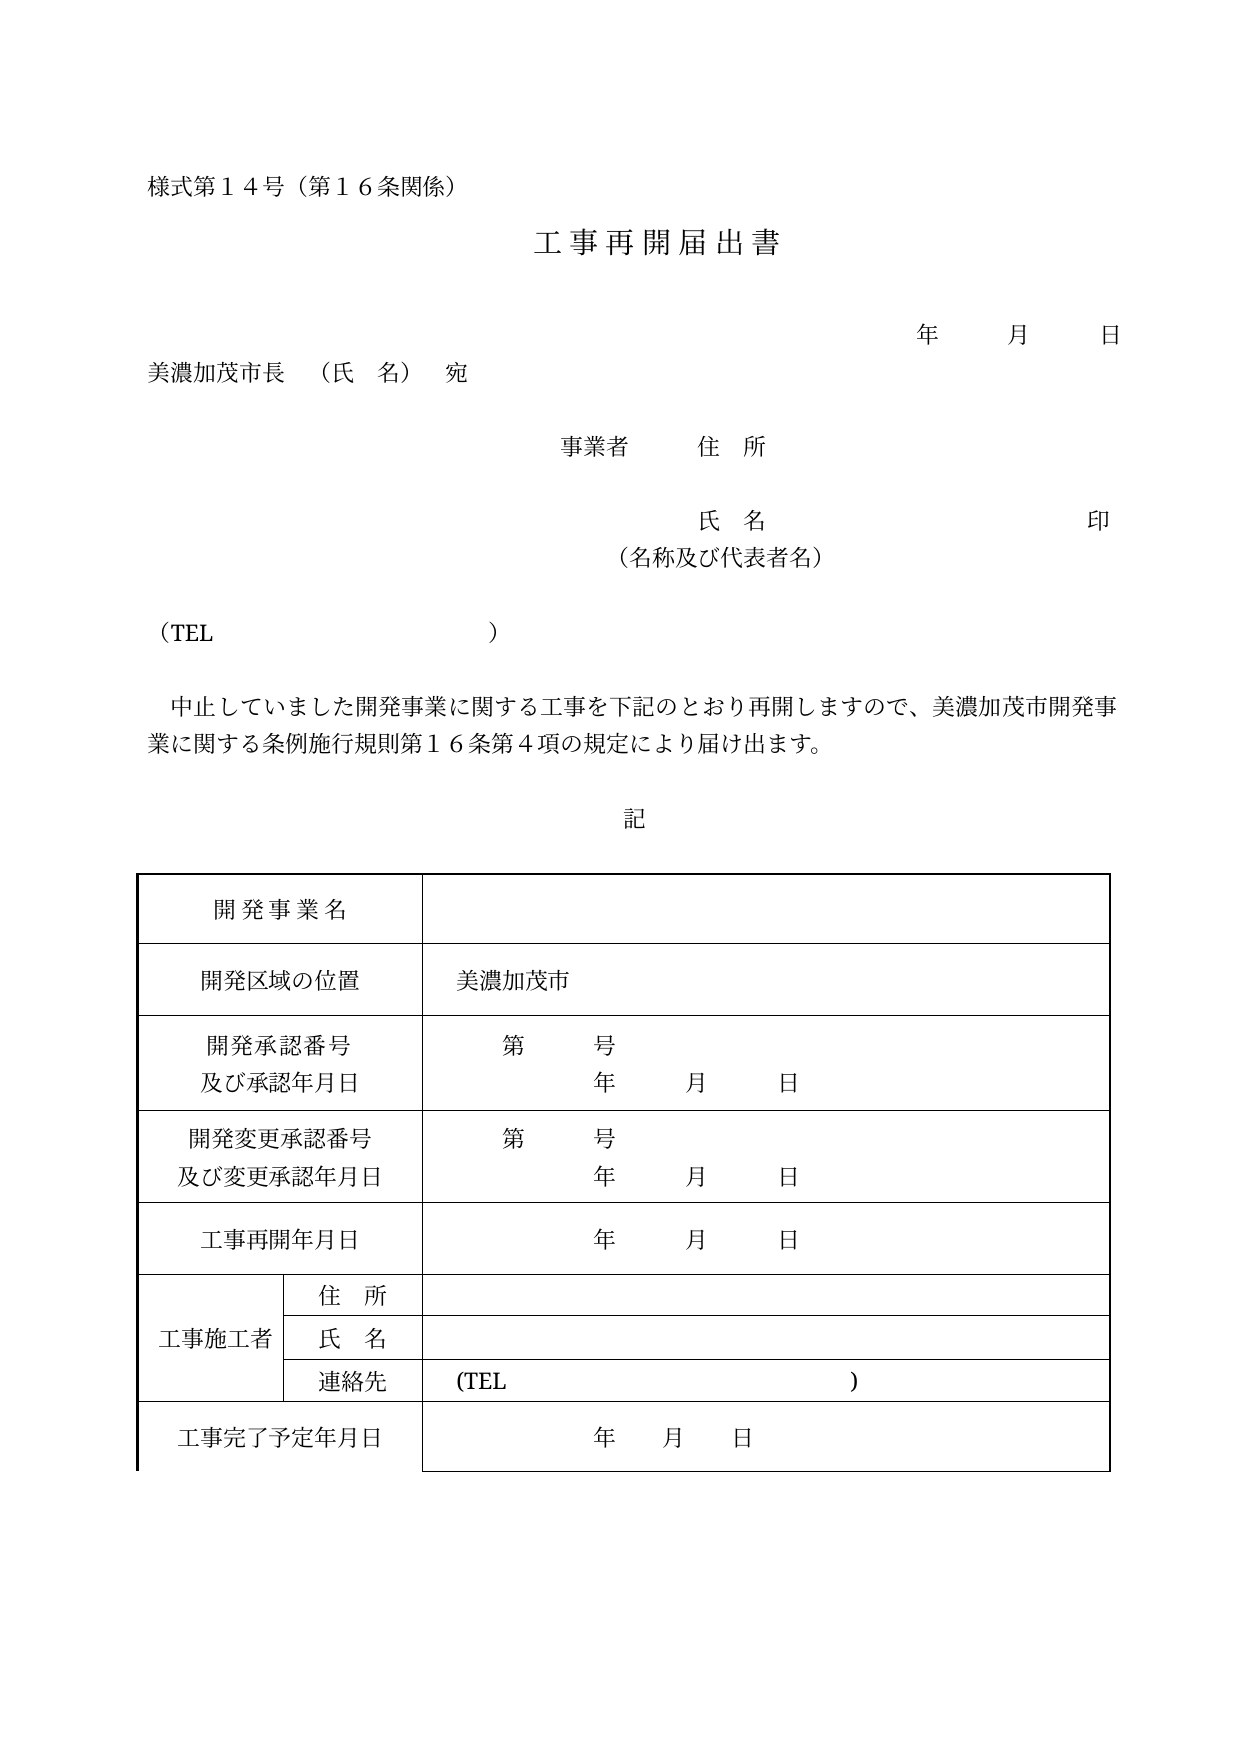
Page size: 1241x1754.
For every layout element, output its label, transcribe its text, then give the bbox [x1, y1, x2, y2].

text 氏 名 印 [148, 501, 1122, 538]
table_cell [423, 1316, 1109, 1359]
table_cell 第 号 年 月 日 [423, 1111, 1109, 1202]
table_cell [423, 1275, 1109, 1314]
table_cell 美濃加茂市 [423, 944, 1109, 1015]
table_cell 工事再開年月日 [139, 1203, 422, 1274]
text 美濃加茂市長 （氏 名） 宛 [148, 352, 1122, 390]
table_cell 工事施工者 [139, 1275, 283, 1401]
text 事業者 住 所 [148, 427, 1122, 464]
table_cell (TEL ) [423, 1360, 1109, 1401]
text 年 月 日 [171, 315, 1122, 352]
table_cell 年 月 日 [423, 1402, 1109, 1471]
table_header 開発事業名 [139, 875, 422, 943]
table_cell 開発承認番号 及び承認年月日 [139, 1016, 422, 1110]
table_cell 工事完了予定年月日 [139, 1402, 422, 1471]
table_cell 開発区域の位置 [139, 944, 422, 1015]
table_cell 連絡先 [284, 1360, 422, 1401]
table_cell 開発変更承認番号 及び変更承認年月日 [139, 1111, 422, 1202]
table_header [423, 875, 1109, 943]
table_cell 氏 名 [284, 1316, 422, 1359]
text 中止していました開発事業に関する工事を下記のとおり再開しますので、美濃加茂市開発事業に関する条例施行規則第１６条第４項の規定により届け出ます。 [148, 687, 1122, 762]
text 様式第１４号（第１６条関係） [148, 167, 1122, 204]
subtitle 記 [148, 799, 1122, 836]
text （名称及び代表者名） [148, 538, 1122, 576]
table_cell 年 月 日 [423, 1203, 1109, 1274]
table_cell 住 所 [284, 1275, 422, 1314]
table_cell 第 号 年 月 日 [423, 1016, 1109, 1110]
text 工事再開届出書 [148, 204, 1122, 278]
text （TEL ） [148, 576, 1122, 650]
